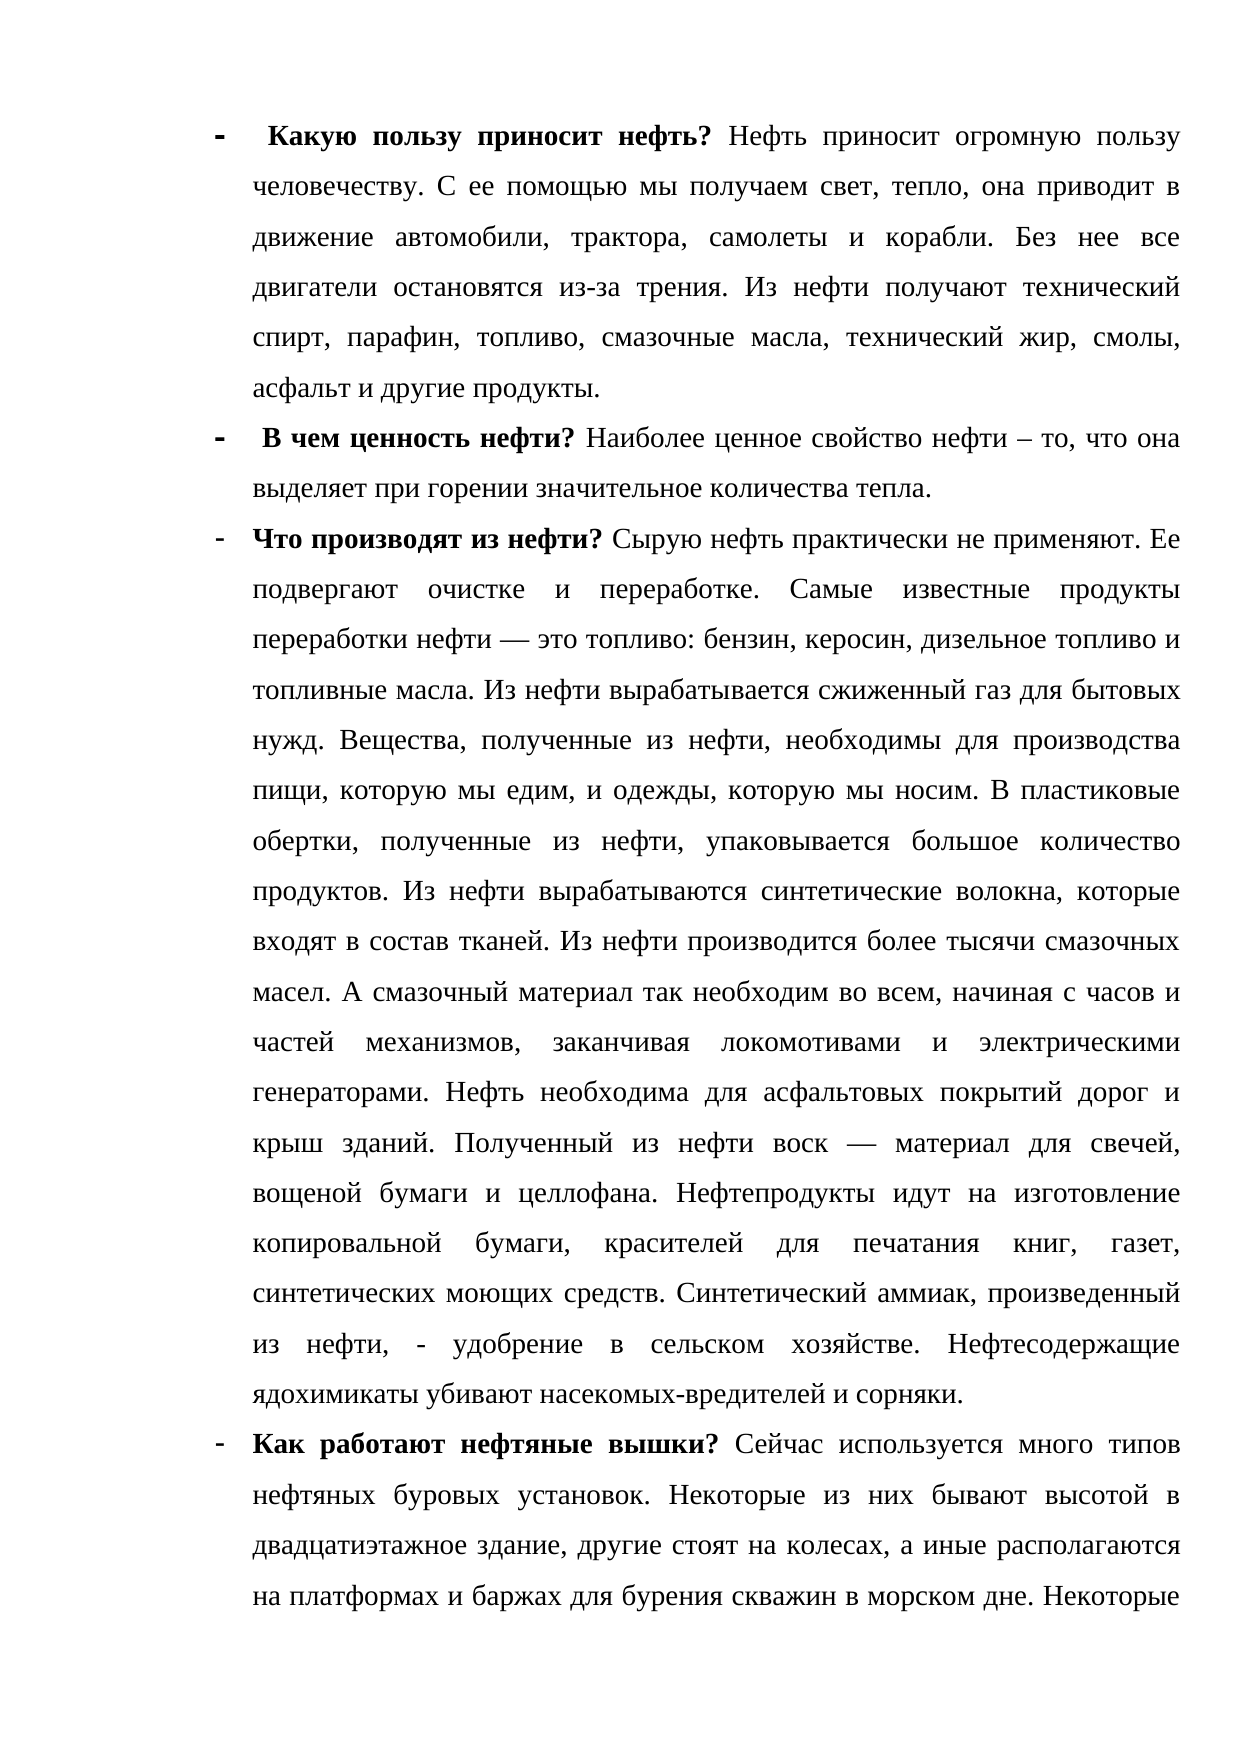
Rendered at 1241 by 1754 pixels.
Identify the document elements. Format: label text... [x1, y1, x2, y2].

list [215, 1427, 1181, 1611]
list Что производят из нефти? Сырую нефть практически не применяют. Ее подвергают очистке и переработке. Самые известные продукты переработки нефти — это топливо: бензин, керосин, дизельное топливо и топливные масла. Из нефти вырабатывается сжиженный газ для бытовых нужд. Вещества, полученные из нефти, необходимы для производства пищи, которую мы едим, и одежды, которую мы носим. В пластиковые обертки, полученные из нефти, упаковывается большое количество продуктов. Из нефти вырабатываются синтетические волокна, которые входят в состав тканей. Из нефти производится более тысячи смазочных масел. А смазочный материал так необходим во всем, начиная с часов и частей механизмов, заканчивая локомотивами и электрическими генераторами. Нефть необходима для асфальтовых покрытий дорог и крыш зданий. Полученный из нефти воск — материал для свечей, вощеной бумаги и целлофана. Нефтепродукты идут на изготовление копировальной бумаги, красителей для печатания книг, газет, синтетических моющих средств. Синтетический аммиак, произведенный из нефти, - удобрение в сельском хозяйстве. Нефтесодержащие ядохимикаты убивают насекомых-вредителей и сорняки. [215, 521, 1181, 1410]
list В чем ценность нефти? Наиболее ценное свойство нефти – то, что она выделяет при горении значительное количества тепла. [215, 420, 1181, 504]
list Какую пользу приносит нефть? Нефть приносит огромную пользу человечеству. С ее помощью мы получаем свет, тепло, она приводит в движение автомобили, трактора, самолеты и корабли. Без нее все двигатели остановятся из-за трения. Из нефти получают технический спирт, парафин, топливо, смазочные масла, технический жир, смолы, асфальт и другие продукты. [215, 118, 1181, 403]
